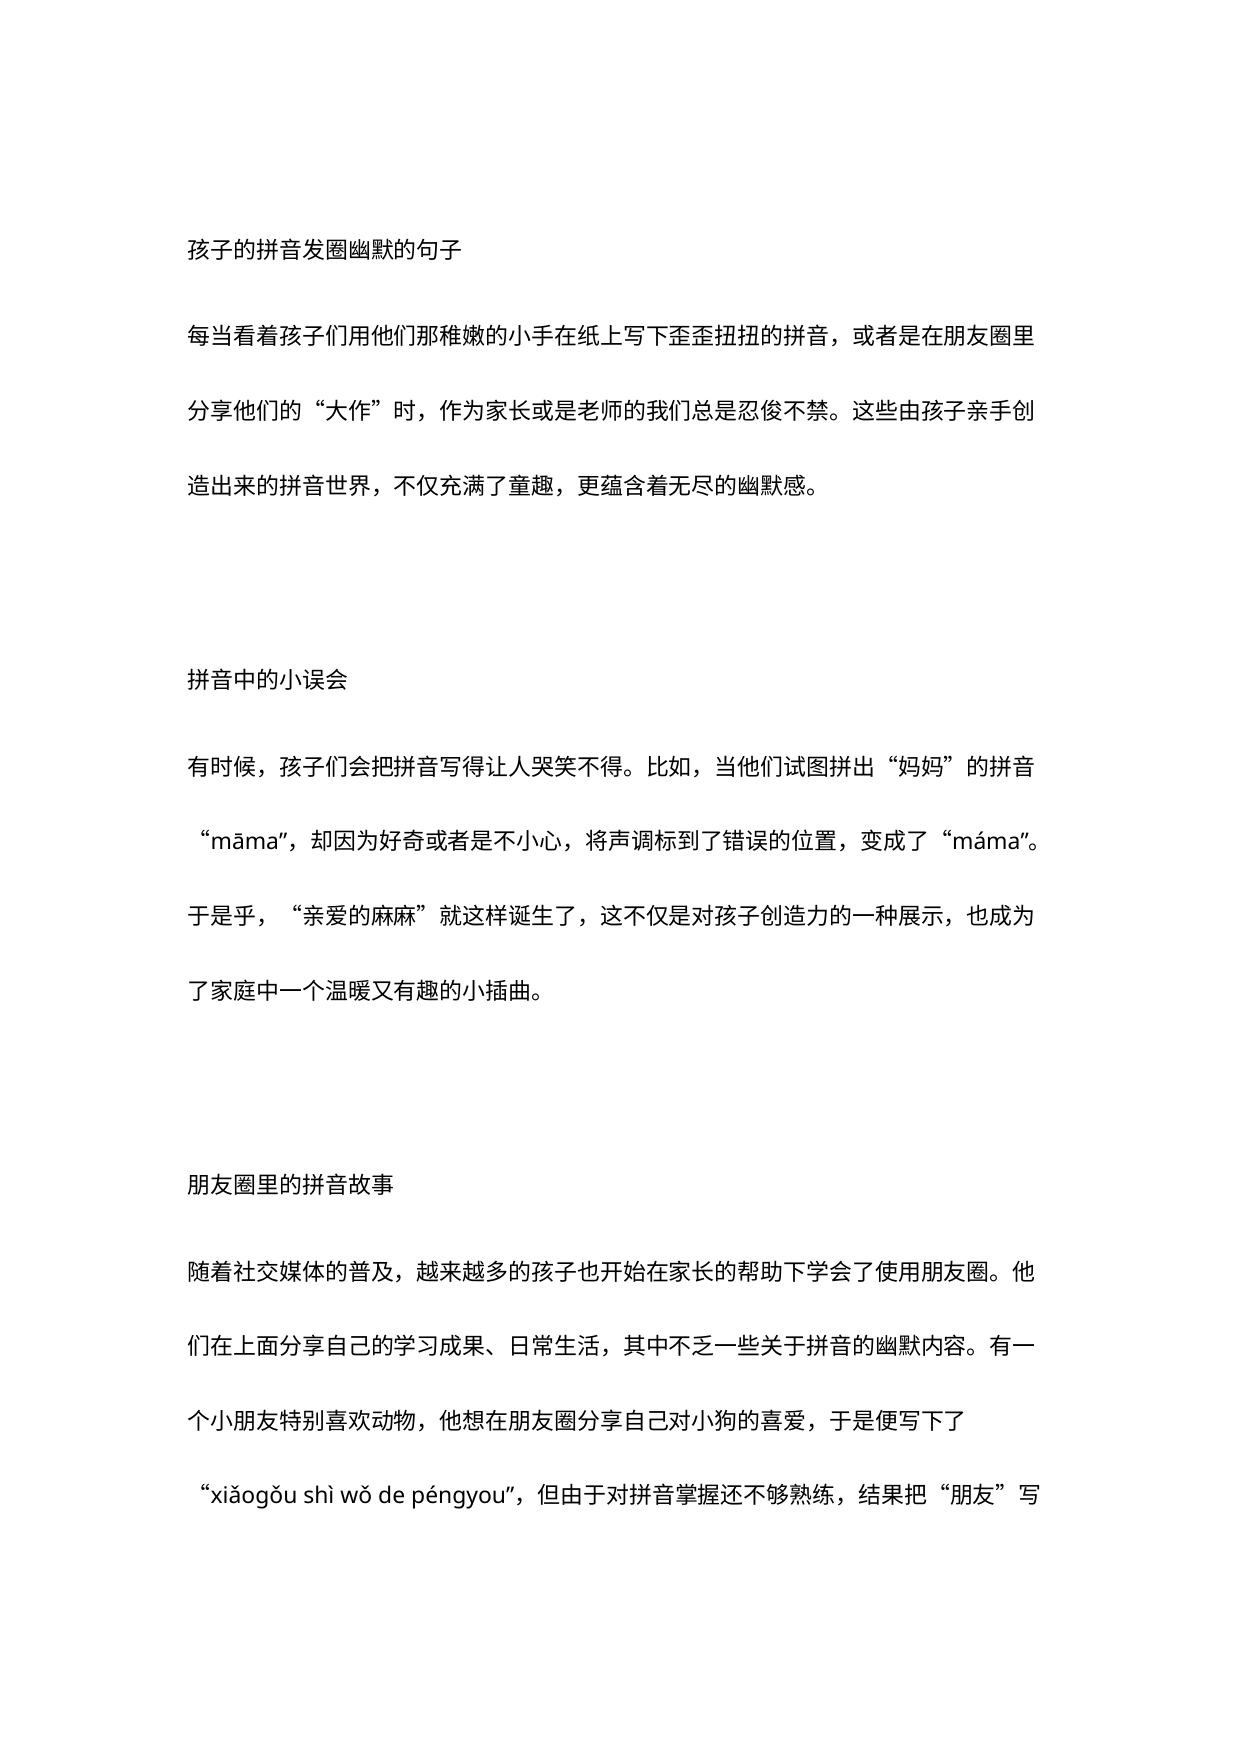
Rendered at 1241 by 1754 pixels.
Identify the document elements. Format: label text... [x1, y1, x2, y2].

text 拼音中的小误会 [187, 646, 1053, 711]
text 有时候，孩子们会把拼音写得让人哭笑不得。比如，当他们试图拼出“妈妈”的拼音“māma”，却因为好奇或者是不小心，将声调标到了错误的位置，变成了“máma”。于是乎，“亲爱的麻麻”就这样诞生了，这不仅是对孩子创造力的一种展示，也成为了家庭中一个温暖又有趣的小插曲。 [187, 733, 1053, 1022]
text 朋友圈里的拼音故事 [187, 1151, 1053, 1216]
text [187, 1237, 1053, 1527]
text 每当看着孩子们用他们那稚嫩的小手在纸上写下歪歪扭扭的拼音，或者是在朋友圈里分享他们的“大作”时，作为家长或是老师的我们总是忍俊不禁。这些由孩子亲手创造出来的拼音世界，不仅充满了童趣，更蕴含着无尽的幽默感。 [187, 302, 1053, 517]
text 孩子的拼音发圈幽默的句子 [187, 216, 1053, 281]
